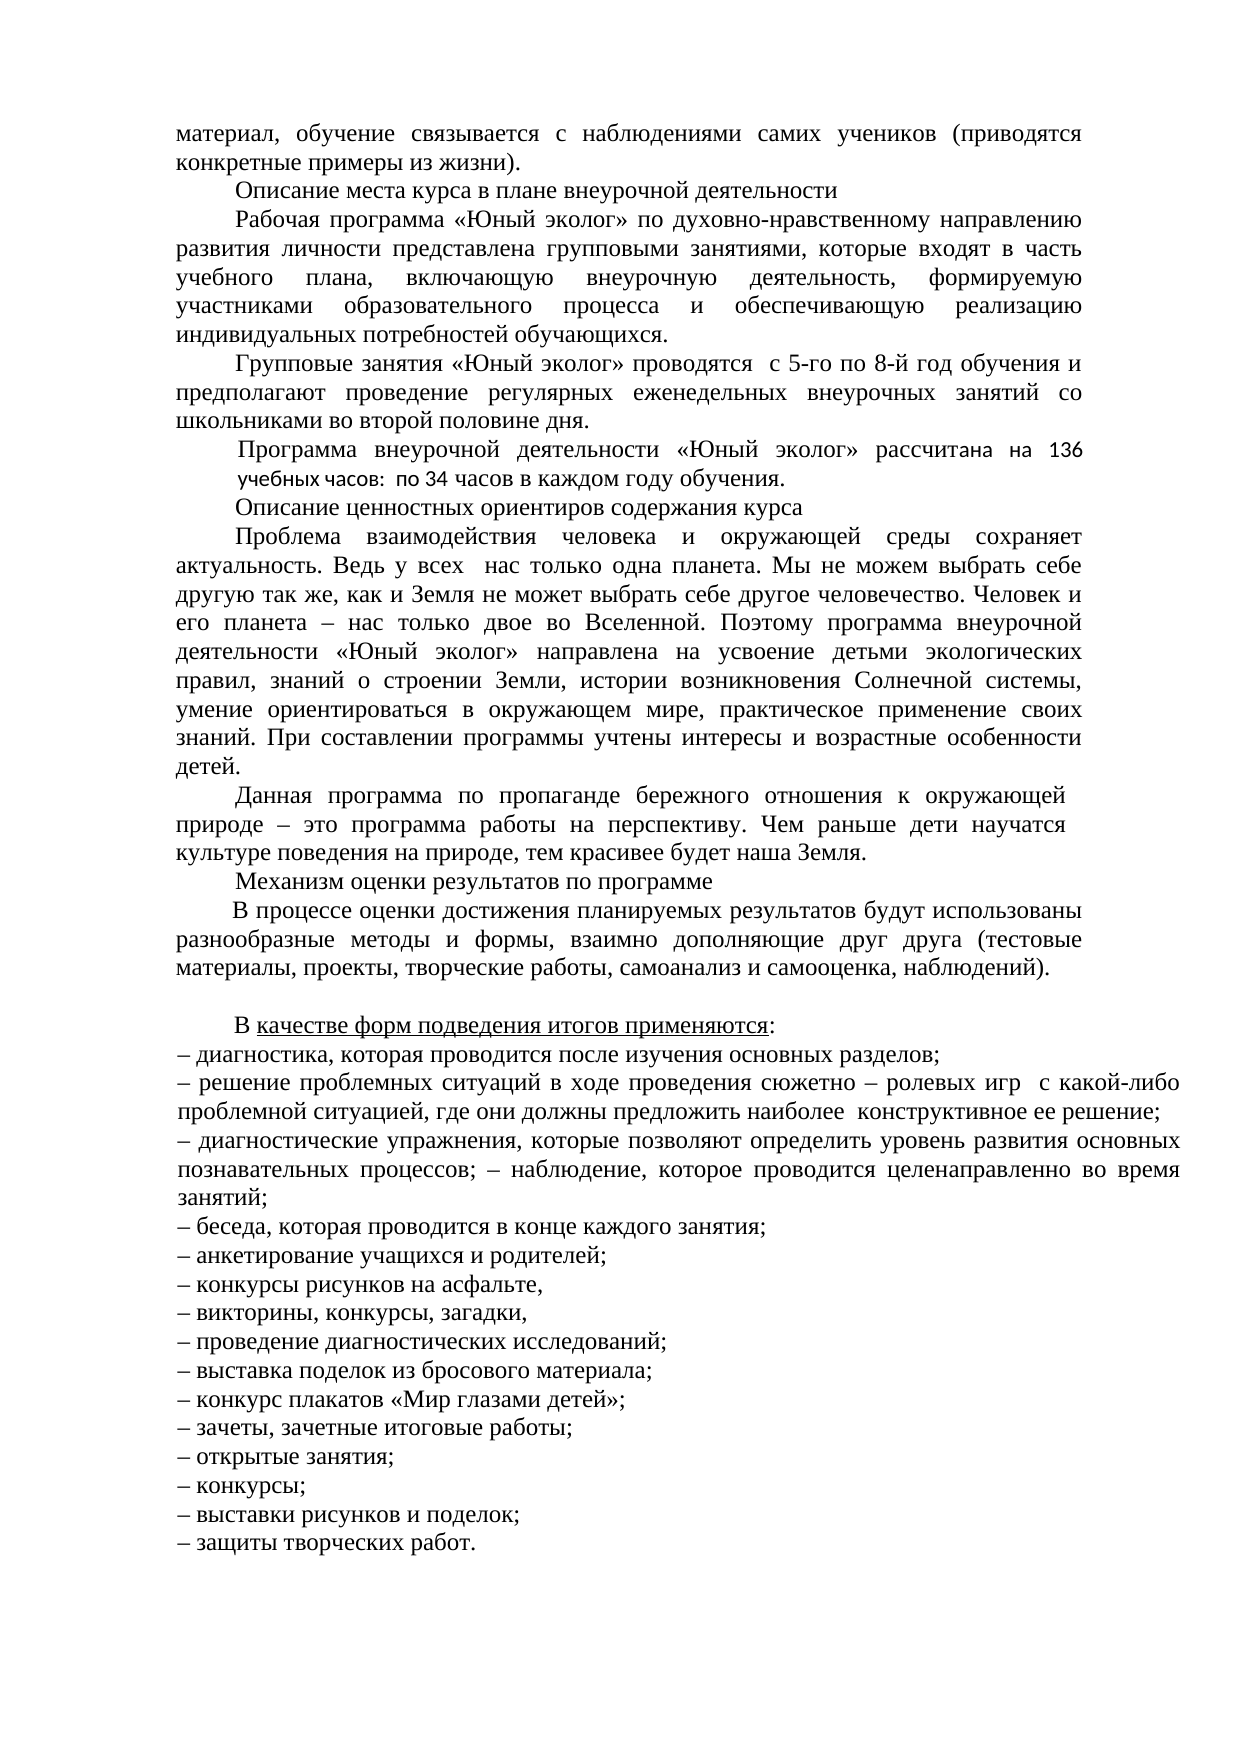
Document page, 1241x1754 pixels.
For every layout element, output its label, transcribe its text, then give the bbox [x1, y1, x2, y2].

text Программа внеурочной деятельности «Юный эколог» рассчитана на 136 учебных часов: по 34 часов в каждом году обучения. [237, 434, 1083, 492]
text – решение проблемных ситуаций в ходе проведения сюжетно – ролевых игр с какой-либо проблемной ситуацией, где они должны предложить наиболее конструктивное ее решение; [177, 1067, 1181, 1125]
text В процессе оценки достижения планируемых результатов будут использованы разнообразные методы и формы, взаимно дополняющие друг друга (тестовые материалы, проекты, творческие работы, самоанализ и самооценка, наблюдений). [176, 895, 1083, 981]
text Групповые занятия «Юный эколог» проводятся с 5-го по 8-й год обучения и предполагают проведение регулярных еженедельных внеурочных занятий со школьниками во второй половине дня. [176, 348, 1083, 434]
subtitle Описание ценностных ориентиров содержания курса [235, 492, 1181, 521]
subtitle Описание места курса в плане внеурочной деятельности [235, 176, 1181, 204]
text Проблема взаимодействия человека и окружающей среды сохраняет актуальность. Ведь у всех нас только одна планета. Мы не можем выбрать себе другую так же, как и Земля не может выбрать себе другое человечество. Человек и его планета – нас только двое во Вселенной. Поэтому программа внеурочной деятельности «Юный эколог» направлена на усвоение детьми экологических правил, знаний о строении Земли, истории возникновения Солнечной системы, умение ориентироваться в окружающем мире, практическое применение своих знаний. При составлении программы учтены интересы и возрастные особенности детей. [176, 521, 1083, 780]
text Данная программа по пропаганде бережного отношения к окружающей природе – это программа работы на перспективу. Чем раньше дети научатся культуре поведения на природе, тем красивее будет наша Земля. [176, 780, 1067, 866]
text – проведение диагностических исследований; [177, 1326, 1181, 1355]
text – конкурс плакатов «Мир глазами детей»; [177, 1384, 1181, 1412]
text – диагностика, которая проводится после изучения основных разделов; [177, 1039, 1181, 1067]
text – беседа, которая проводится в конце каждого занятия; [177, 1211, 1181, 1240]
text В качестве форм подведения итогов применяются: [177, 1010, 1181, 1039]
text – анкетирование учащихся и родителей; [177, 1240, 1181, 1269]
text Механизм оценки результатов по программе [176, 866, 1067, 895]
text – конкурсы рисунков на асфальте, [177, 1269, 1181, 1297]
text – зачеты, зачетные итоговые работы; [177, 1412, 1181, 1441]
text – викторины, конкурсы, загадки, [177, 1297, 1181, 1326]
text – диагностические упражнения, которые позволяют определить уровень развития основных познавательных процессов; – наблюдение, которое проводится целенаправленно во время занятий; [177, 1125, 1181, 1211]
text – выставка поделок из бросового материала; [177, 1355, 1181, 1384]
text – конкурсы; [177, 1470, 1181, 1499]
text – защиты творческих работ. [177, 1527, 1181, 1556]
text – выставки рисунков и поделок; [177, 1499, 1181, 1527]
text Рабочая программа «Юный эколог» по духовно-нравственному направлению развития личности представлена групповыми занятиями, которые входят в часть учебного плана, включающую внеурочную деятельность, формируемую участниками образовательного процесса и обеспечивающую реализацию индивидуальных потребностей обучающихся. [176, 204, 1083, 348]
text – открытые занятия; [177, 1441, 1181, 1470]
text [176, 118, 1083, 176]
